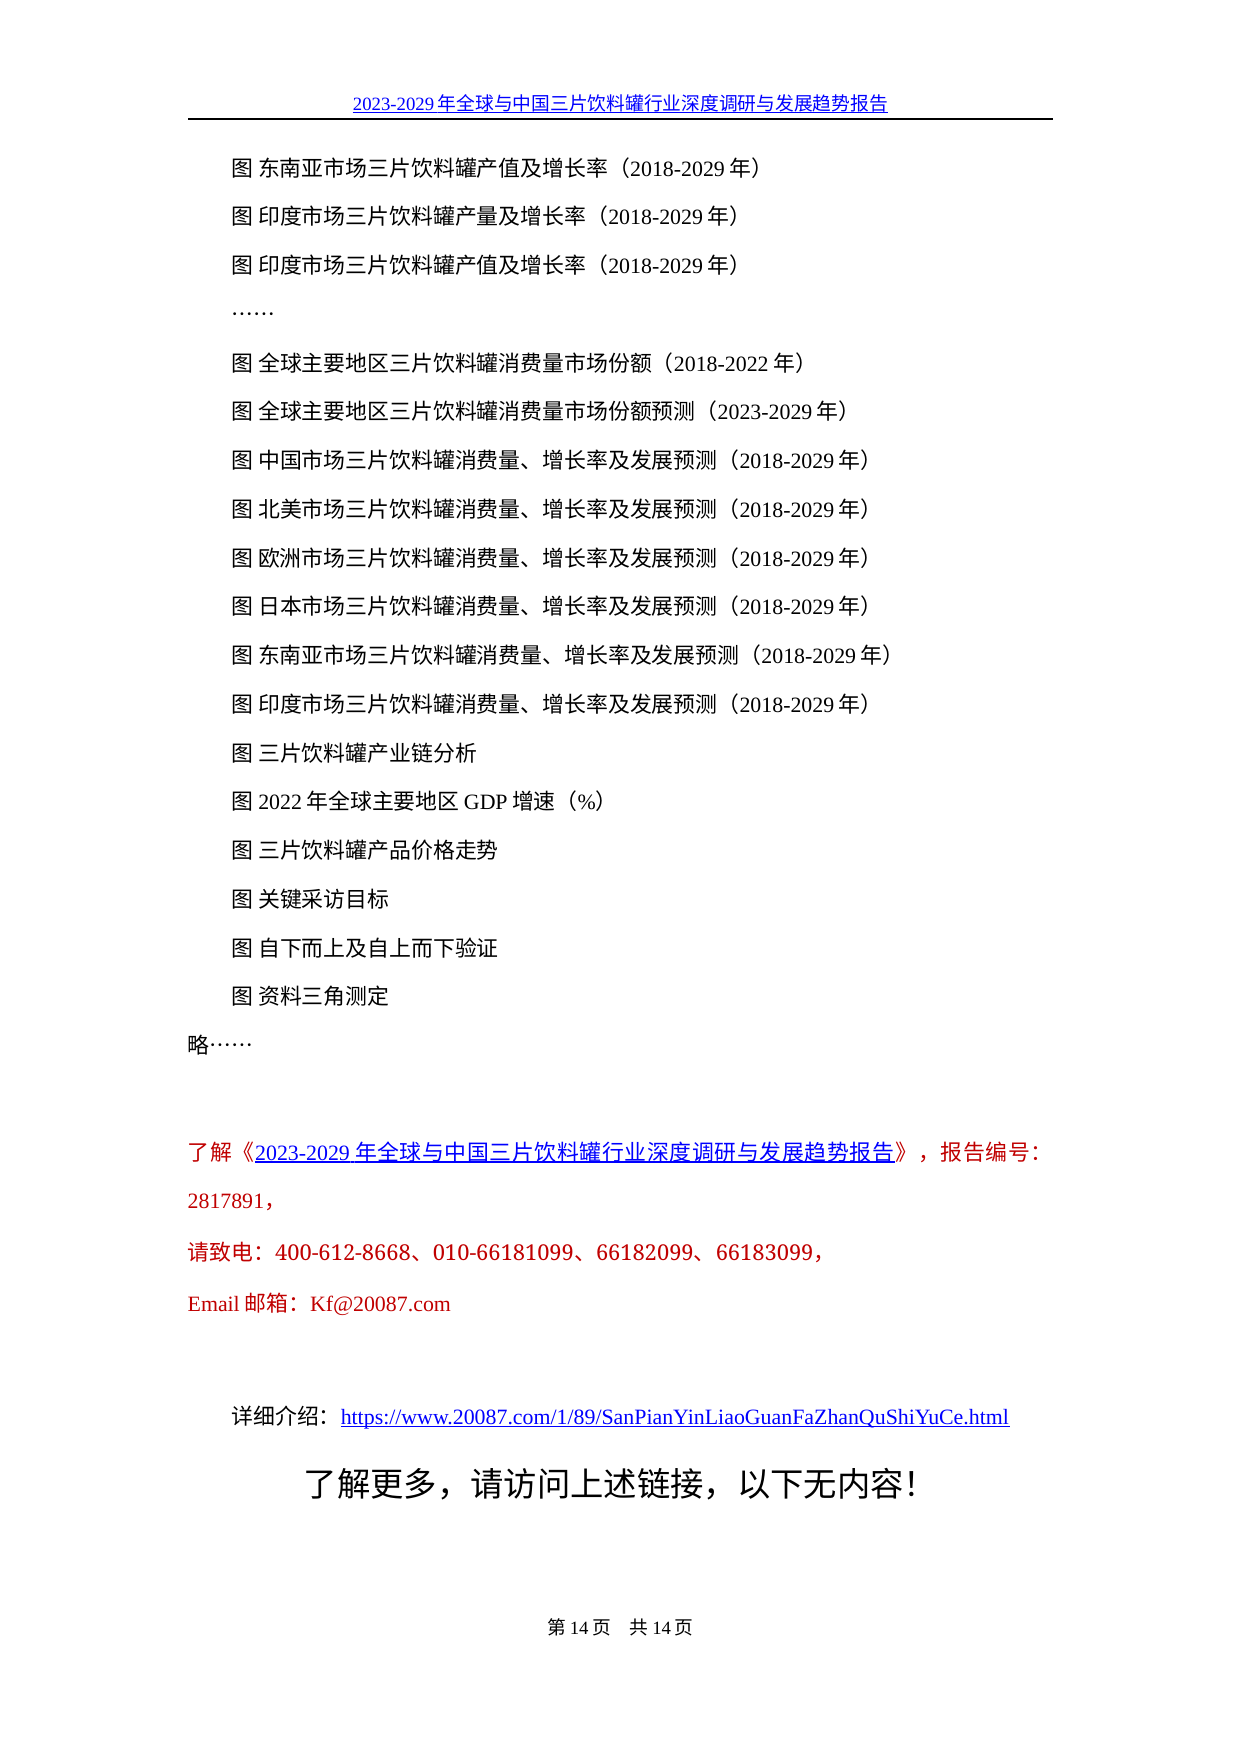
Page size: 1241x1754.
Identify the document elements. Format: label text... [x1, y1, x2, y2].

text 详细介绍：https://www.20087.com/1/89/SanPianYinLiaoGuanFaZhanQuShiYuCe.html [187, 1399, 1053, 1431]
text Email邮箱：Kf@20087.com [187, 1286, 1053, 1318]
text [187, 150, 1053, 1060]
text 请致电：400-612-8668、010-66181099、66182099、66183099， [187, 1234, 1053, 1267]
title 了解更多，请访问上述链接，以下无内容！ [187, 1449, 1053, 1514]
text 了解《2023-2029年全球与中国三片饮料罐行业深度调研与发展趋势报告》，报告编号：2817891， [187, 1134, 1053, 1215]
